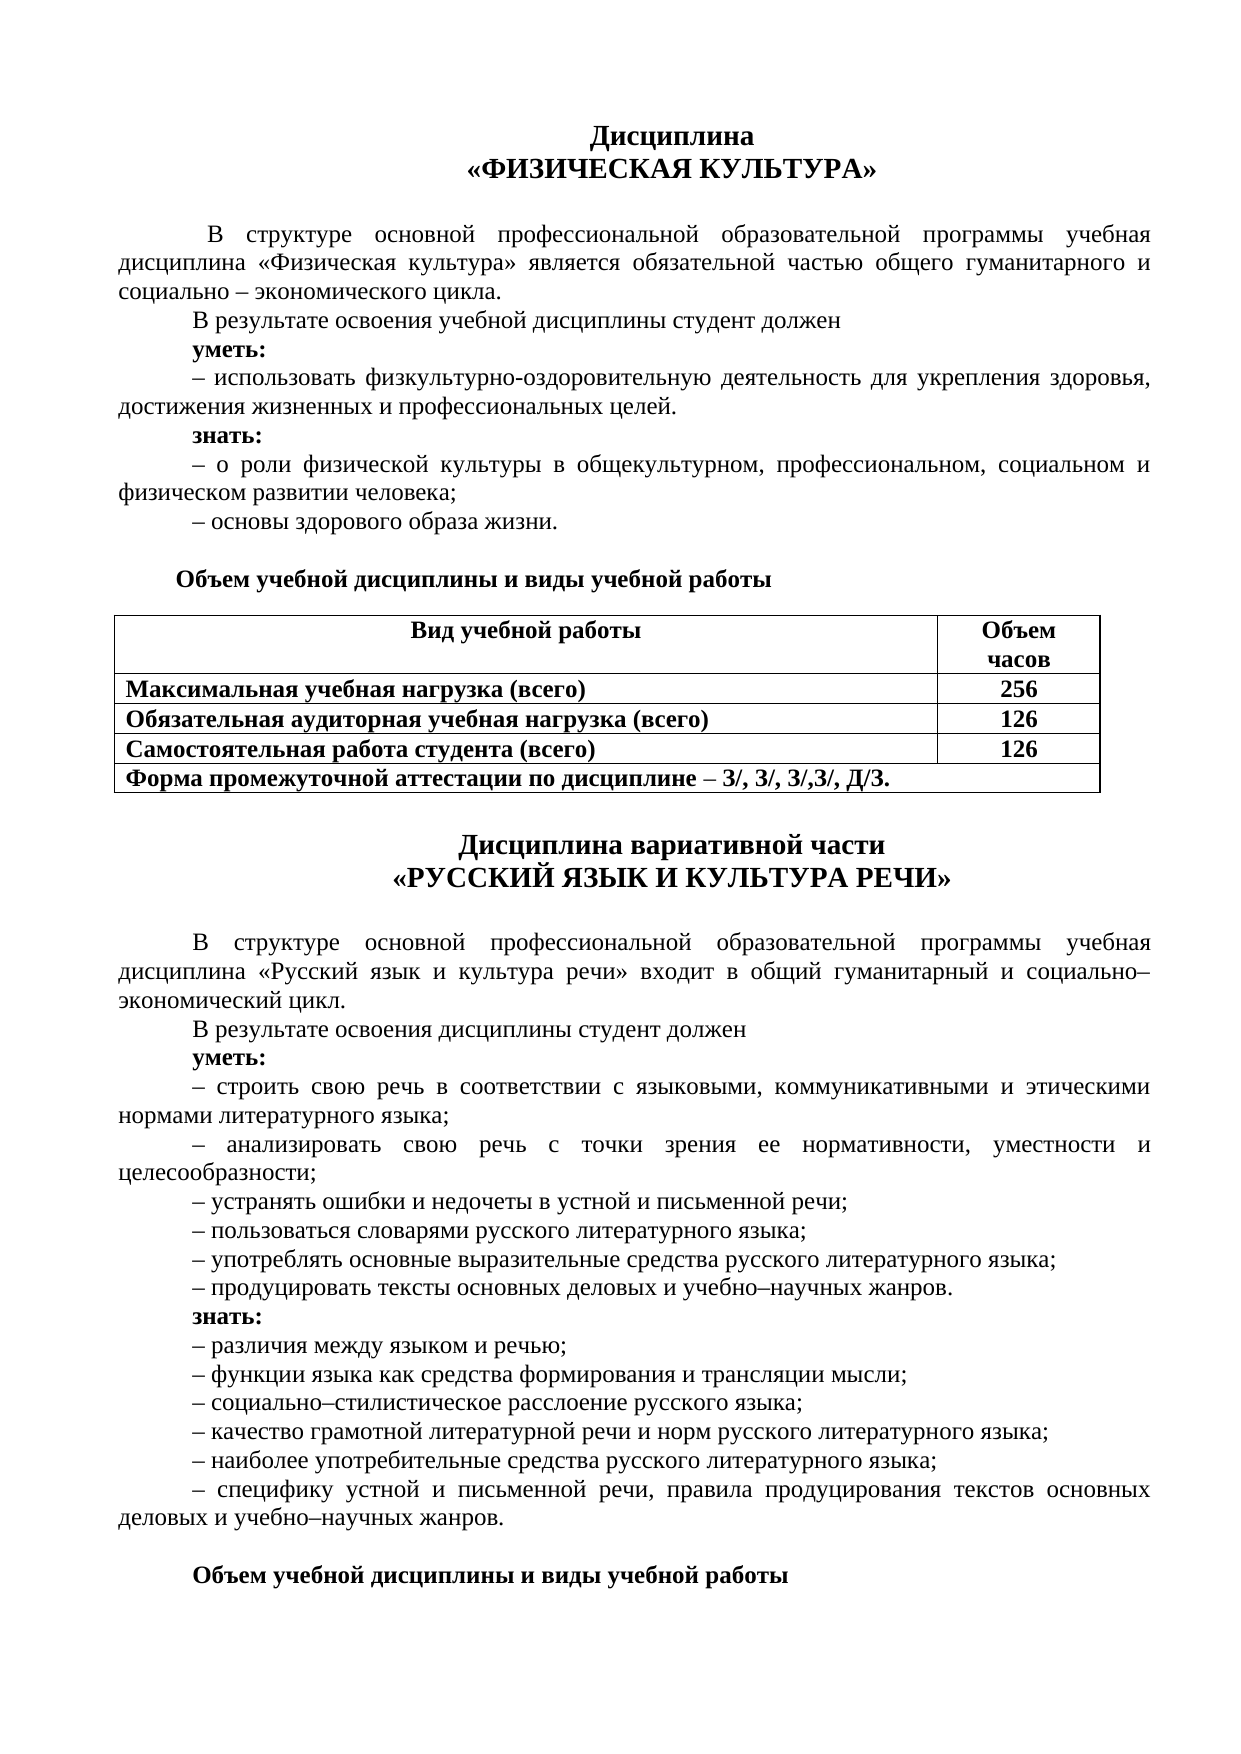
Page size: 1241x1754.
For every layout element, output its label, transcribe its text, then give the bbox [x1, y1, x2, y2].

text Объем учебной дисциплины и виды учебной работы [118, 1560, 1152, 1589]
table_cell Максимальная учебная нагрузка (всего) [115, 674, 937, 703]
text – специфику устной и письменной речи, правила продуцирования текстов основных деловых и учебно–научных жанров. [118, 1474, 1152, 1531]
text – употреблять основные выразительные средства русского литературного языка; [118, 1244, 1152, 1272]
text знать: [118, 420, 1152, 449]
table_cell Обязательная аудиторная учебная нагрузка (всего) [115, 704, 937, 733]
text – пользоваться словарями русского литературного языка; [118, 1215, 1152, 1244]
text – социально–стилистическое расслоение русского языка; [118, 1387, 1152, 1416]
text уметь: [118, 334, 1152, 362]
text В результате освоения дисциплины студент должен [118, 1014, 1152, 1042]
text знать: [118, 1301, 1152, 1330]
text – функции языка как средства формирования и трансляции мысли; [118, 1359, 1152, 1387]
table_cell 256 [938, 674, 1099, 703]
table_cell 126 [938, 734, 1099, 762]
text – о роли физической культуры в общекультурном, профессиональном, социальном и физическом развитии человека; [118, 449, 1152, 506]
table_cell Самостоятельная работа студента (всего) [115, 734, 937, 762]
text В структуре основной профессиональной образовательной программы учебная дисциплина «Физическая культура» является обязательной частью общего гуманитарного и социально – экономического цикла. [118, 219, 1152, 305]
text Дисциплина вариативной части [118, 827, 1152, 860]
text – основы здорового образа жизни. [118, 506, 1152, 535]
table_cell Форма промежуточной аттестации по дисциплине – З/, З/, З/,З/, Д/З. [115, 764, 1099, 792]
text – устранять ошибки и недочеты в устной и письменной речи; [118, 1186, 1152, 1215]
text Объем учебной дисциплины и виды учебной работы [118, 564, 1152, 592]
text – использовать физкультурно-оздоровительную деятельность для укрепления здоровья, достижения жизненных и профессиональных целей. [118, 362, 1152, 420]
text Дисциплина [118, 118, 1152, 152]
text «РУССКИЙ ЯЗЫК И КУЛЬТУРА РЕЧИ» [118, 860, 1152, 894]
text – различия между языком и речью; [118, 1330, 1152, 1359]
table_header Объем часов [938, 616, 1099, 673]
text – качество грамотной литературной речи и норм русского литературного языка; [118, 1416, 1152, 1445]
text В результате освоения учебной дисциплины студент должен [118, 305, 1152, 334]
text уметь: [118, 1042, 1152, 1071]
text – продуцировать тексты основных деловых и учебно–научных жанров. [118, 1272, 1152, 1301]
text «ФИЗИЧЕСКАЯ КУЛЬТУРА» [118, 152, 1152, 185]
table_header Вид учебной работы [115, 616, 937, 673]
text – строить свою речь в соответствии с языковыми, коммуникативными и этическими нормами литературного языка; [118, 1071, 1152, 1129]
text – анализировать свою речь с точки зрения ее нормативности, уместности и целесообразности; [118, 1129, 1152, 1186]
text В структуре основной профессиональной образовательной программы учебная дисциплина «Русский язык и культура речи» входит в общий гуманитарный и социально–экономический цикл. [118, 927, 1152, 1014]
text – наиболее употребительные средства русского литературного языка; [118, 1445, 1152, 1474]
table_cell 126 [938, 704, 1099, 733]
